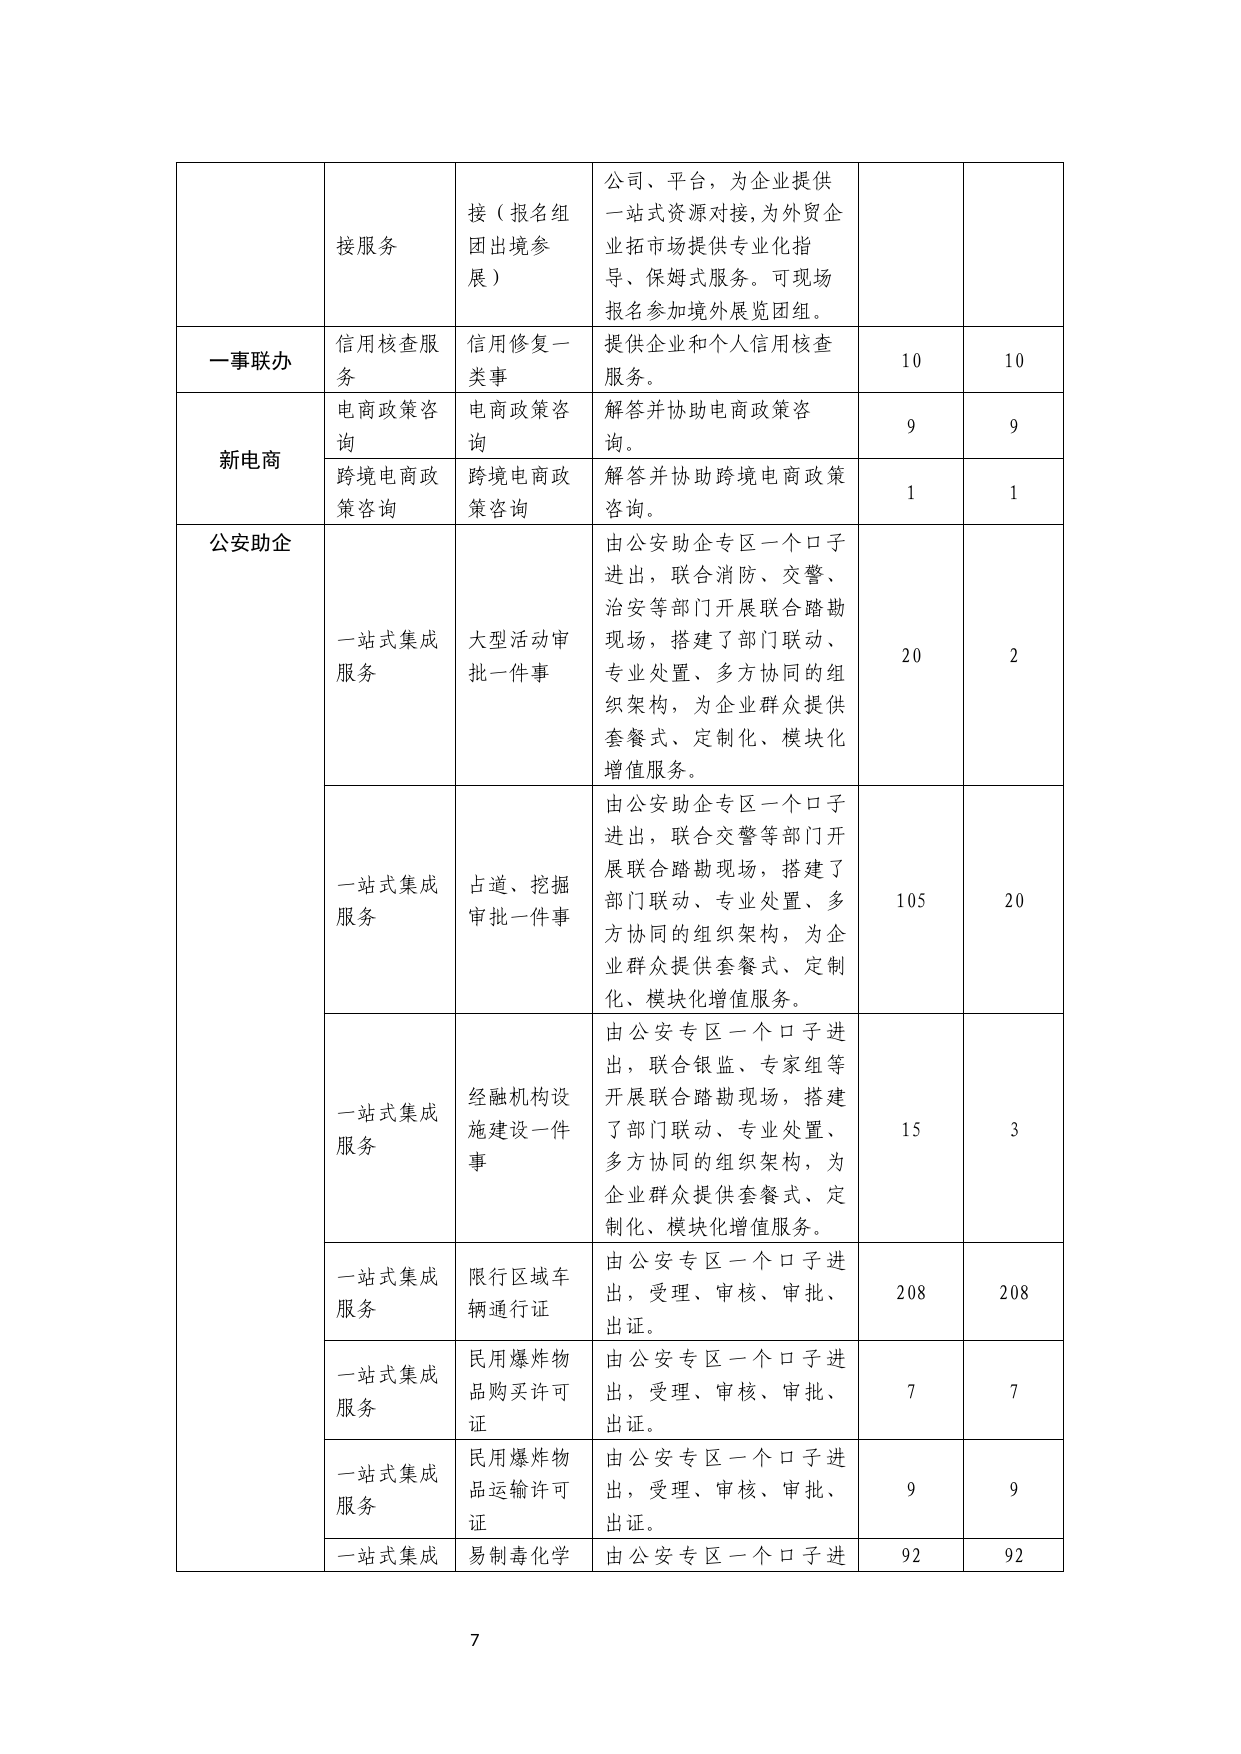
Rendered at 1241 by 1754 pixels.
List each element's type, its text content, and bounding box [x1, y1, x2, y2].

table_cell 限行区域车辆通行证 [456, 1243, 592, 1340]
table_cell 占道、挖掘审批一件事 [456, 786, 592, 1013]
table_cell 外贸资源对接服务 [325, 163, 455, 326]
table_cell 一站式集成服务 [325, 786, 455, 1013]
table_cell 一站式集成服务 [325, 1539, 455, 1571]
table_cell 公安助企 [177, 525, 324, 1571]
table_cell 跨境电商政策咨询 [325, 459, 455, 524]
table_cell 92 [964, 1539, 1063, 1571]
table_cell 解答并协助电商政策咨询。 [593, 393, 858, 458]
table_cell 92 [859, 1539, 963, 1571]
table_cell 民用爆炸物品运输许可证 [456, 1440, 592, 1537]
table_cell 105 [859, 786, 963, 1013]
table_cell 一事联办 [177, 327, 324, 392]
table_cell 1 [859, 459, 963, 524]
table_cell 一站式集成服务 [325, 1440, 455, 1537]
table_cell 电商政策咨询 [456, 393, 592, 458]
table_cell 208 [859, 1243, 963, 1340]
table_cell 由公安助企专区一个口子进出，联合消防、交警、治安等部门开展联合踏勘现场，搭建了部门联动、专业处置、多方协同的组织架构，为企业群众提供套餐式、定制化、模块化增值服务。 [593, 525, 858, 785]
table_cell 易制毒化学品购买运输备案 [456, 1539, 592, 1571]
table_cell 1 [964, 459, 1063, 524]
table_cell 9 [859, 393, 963, 458]
table_cell 20 [859, 525, 963, 785]
table_cell 信用修复一类事 [456, 327, 592, 392]
table_cell 20 [964, 786, 1063, 1013]
table_cell 提供企业和个人信用核查服务。 [593, 327, 858, 392]
table_cell 10 [859, 327, 963, 392]
table_cell 一站式集成服务 [325, 525, 455, 785]
table_cell 由公安助企专区一个口子进出，联合交警等部门开展联合踏勘现场，搭建了部门联动、专业处置、多方协同的组织架构，为企业群众提供套餐式、定制化、模块化增值服务。 [593, 786, 858, 1013]
table_cell 9 [964, 393, 1063, 458]
table_cell 9 [964, 1440, 1063, 1537]
table_cell 电商政策咨询 [325, 393, 455, 458]
table_cell 一站式集成服务 [325, 1014, 455, 1242]
table_cell 民用爆炸物品购买许可证 [456, 1341, 592, 1439]
table_cell 一站式集成服务 [325, 1243, 455, 1340]
table_cell 由公安专区一个口子进出，联合银监、专家组等开展联合踏勘现场，搭建了部门联动、专业处置、多方协同的组织架构，为企业群众提供套餐式、定制化、模块化增值服务。 [593, 1014, 858, 1242]
table_cell 跨境电商政策咨询 [456, 459, 592, 524]
table_cell 解答并协助跨境电商政策咨询。 [593, 459, 858, 524]
table_cell 新电商 [177, 393, 324, 524]
table_cell 展会资源对接（报名组团出境参展） [456, 163, 592, 326]
table_cell 2 [964, 525, 1063, 785]
table_cell 7 [859, 1341, 963, 1439]
table_cell 由公安专区一个口子进出，受理、审核、审批、出证。 [593, 1243, 858, 1340]
table_cell 7 [964, 1341, 1063, 1439]
table_cell 经融机构设施建设一件事 [456, 1014, 592, 1242]
table_cell 由公安专区一个口子进出，全程网办。 [593, 1539, 858, 1571]
table_cell 一站式集成服务 [325, 1341, 455, 1439]
table_cell 208 [964, 1243, 1063, 1340]
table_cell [593, 163, 858, 326]
table_cell 由公安专区一个口子进出，受理、审核、审批、出证。 [593, 1440, 858, 1537]
table_cell 10 [964, 327, 1063, 392]
table_cell 大型活动审批一件事 [456, 525, 592, 785]
table_cell 3 [964, 163, 1063, 326]
table_cell 9 [859, 1440, 963, 1537]
table_cell 3 [964, 1014, 1063, 1242]
table_cell 由公安专区一个口子进出，受理、审核、审批、出证。 [593, 1341, 858, 1439]
table_cell 信用核查服务 [325, 327, 455, 392]
table_cell 3 [859, 163, 963, 326]
table_cell 15 [859, 1014, 963, 1242]
